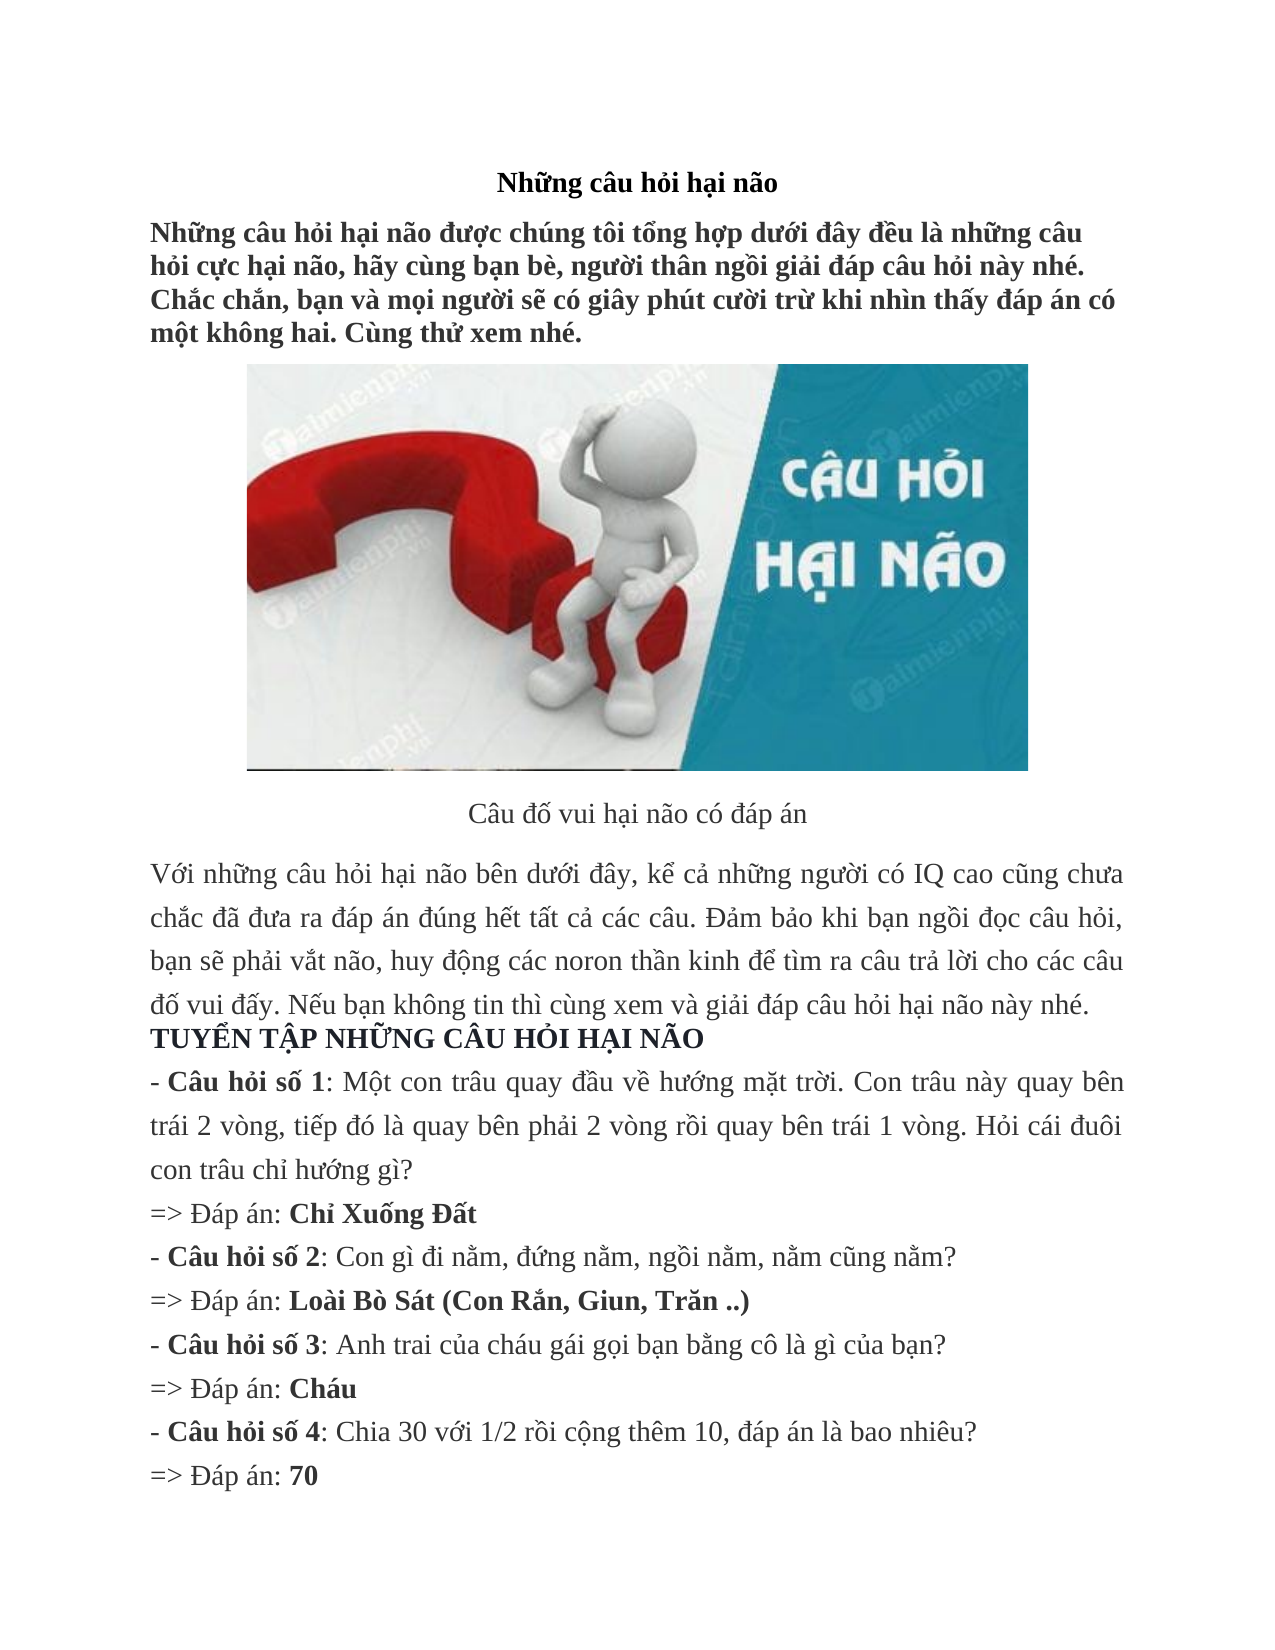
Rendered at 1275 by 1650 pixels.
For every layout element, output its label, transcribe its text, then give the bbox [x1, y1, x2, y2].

picture [246, 364, 1029, 771]
text => Đáp án: Chỉ Xuống Đất [150, 1186, 1125, 1229]
text Với những câu hỏi hại não bên dưới đây, kể cả những người có IQ cao cũng chưa chắc đã đưa ra đáp án đúng hết tất cả các câu. Đảm bảo khi bạn ngồi đọc câu hỏi, bạn sẽ phải vắt não, huy động các noron thần kinh để tìm ra câu trả lời cho các câu đố vui đấy. Nếu bạn không tin thì cùng xem và giải đáp câu hỏi hại não này nhé. [150, 846, 1125, 1021]
text TUYỂN TẬP NHỮNG CÂU HỎI HẠI NÃO [150, 1021, 1125, 1054]
text - Câu hỏi số 3: Anh trai của cháu gái gọi bạn bằng cô là gì của bạn? [150, 1317, 1125, 1361]
text Những câu hỏi hại não [150, 166, 1125, 199]
text => Đáp án: 70 [150, 1448, 1125, 1492]
text => Đáp án: Loài Bò Sát (Con Rắn, Giun, Trăn ..) [150, 1273, 1125, 1317]
text => Đáp án: Cháu [150, 1361, 1125, 1404]
text Câu đố vui hại não có đáp án [150, 786, 1125, 830]
text - Câu hỏi số 1: Một con trâu quay đầu về hướng mặt trời. Con trâu này quay bên trái 2 vòng, tiếp đó là quay bên phải 2 vòng rồi quay bên trái 1 vòng. Hỏi cái đuôi con trâu chỉ hướng gì? [150, 1054, 1125, 1186]
text Những câu hỏi hại não được chúng tôi tổng hợp dưới đây đều là những câu hỏi cực hại não, hãy cùng bạn bè, người thân ngồi giải đáp câu hỏi này nhé. Chắc chắn, bạn và mọi người sẽ có giây phút cười trừ khi nhìn thấy đáp án có một không hai. Cùng thử xem nhé. [150, 215, 1125, 349]
text - Câu hỏi số 2: Con gì đi nằm, đứng nằm, ngồi nằm, nằm cũng nằm? [150, 1229, 1125, 1273]
text - Câu hỏi số 4: Chia 30 với 1/2 rồi cộng thêm 10, đáp án là bao nhiêu? [150, 1404, 1125, 1448]
